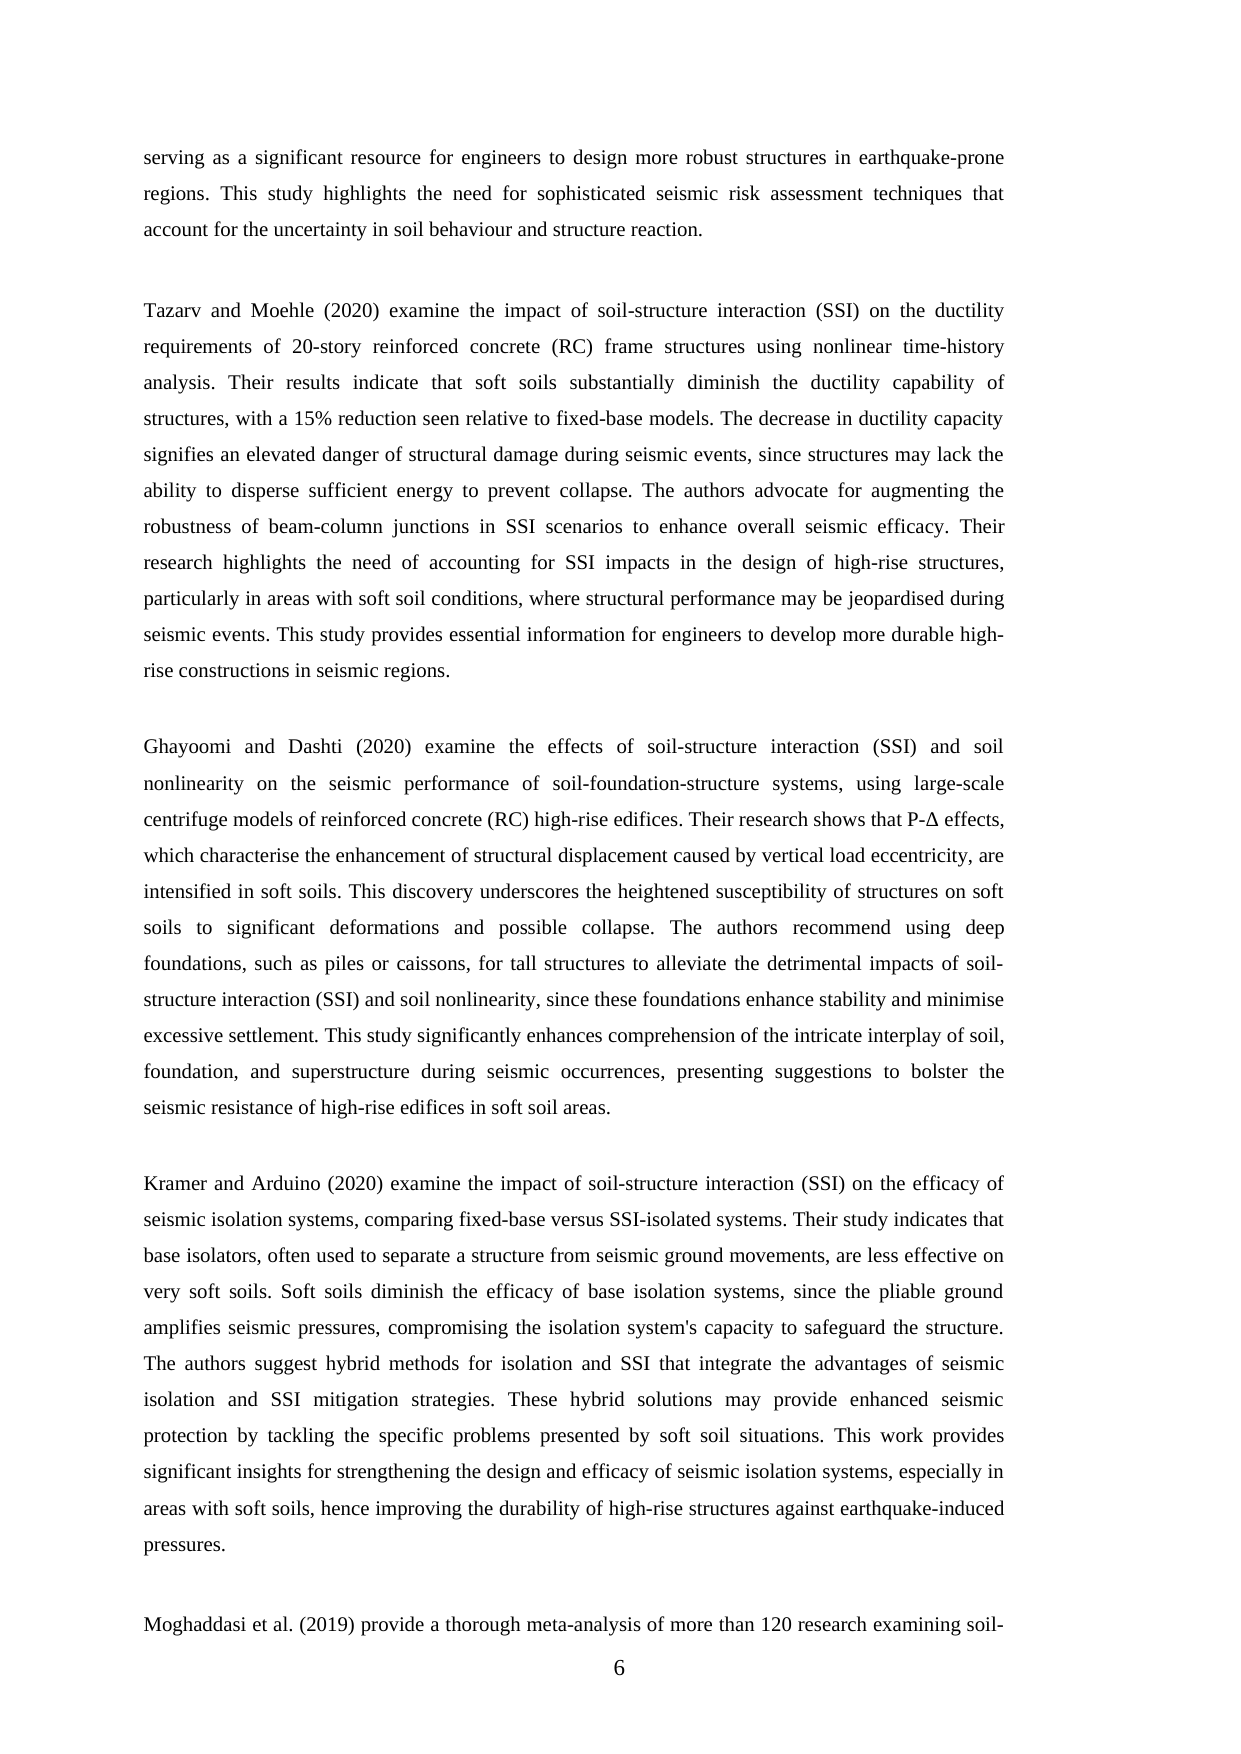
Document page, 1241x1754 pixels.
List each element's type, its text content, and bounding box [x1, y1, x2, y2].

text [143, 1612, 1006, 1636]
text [143, 145, 1006, 241]
text Tazarv and Moehle (2020) examine the impact of soil-structure interaction (SSI) on the ductility requirements of 20-story reinforced concrete (RC) frame structures using nonlinear time-history analysis. Their results indicate that soft soils substantially diminish the ductility capability of structures, with a 15% reduction seen relative to fixed-base models. The decrease in ductility capacity signifies an elevated danger of structural damage during seismic events, since structures may lack the ability to disperse sufficient energy to prevent collapse. The authors advocate for augmenting the robustness of beam-column junctions in SSI scenarios to enhance overall seismic efficacy. Their research highlights the need of accounting for SSI impacts in the design of high-rise structures, particularly in areas with soft soil conditions, where structural performance may be jeopardised during seismic events. This study provides essential information for engineers to develop more durable high-rise constructions in seismic regions. [143, 298, 1006, 682]
text Kramer and Arduino (2020) examine the impact of soil-structure interaction (SSI) on the efficacy of seismic isolation systems, comparing fixed-base versus SSI-isolated systems. Their study indicates that base isolators, often used to separate a structure from seismic ground movements, are less effective on very soft soils. Soft soils diminish the efficacy of base isolation systems, since the pliable ground amplifies seismic pressures, compromising the isolation system's capacity to safeguard the structure. The authors suggest hybrid methods for isolation and SSI that integrate the advantages of seismic isolation and SSI mitigation strategies. These hybrid solutions may provide enhanced seismic protection by tackling the specific problems presented by soft soil situations. This work provides significant insights for strengthening the design and efficacy of seismic isolation systems, especially in areas with soft soils, hence improving the durability of high-rise structures against earthquake-induced pressures. [143, 1135, 1006, 1556]
text Ghayoomi and Dashti (2020) examine the effects of soil-structure interaction (SSI) and soil nonlinearity on the seismic performance of soil-foundation-structure systems, using large-scale centrifuge models of reinforced concrete (RC) high-rise edifices. Their research shows that P-Δ effects, which characterise the enhancement of structural displacement caused by vertical load eccentricity, are intensified in soft soils. This discovery underscores the heightened susceptibility of structures on soft soils to significant deformations and possible collapse. The authors recommend using deep foundations, such as piles or caissons, for tall structures to alleviate the detrimental impacts of soil-structure interaction (SSI) and soil nonlinearity, since these foundations enhance stability and minimise excessive settlement. This study significantly enhances comprehension of the intricate interplay of soil, foundation, and superstructure during seismic occurrences, presenting suggestions to bolster the seismic resistance of high-rise edifices in soft soil areas. [143, 698, 1006, 1119]
